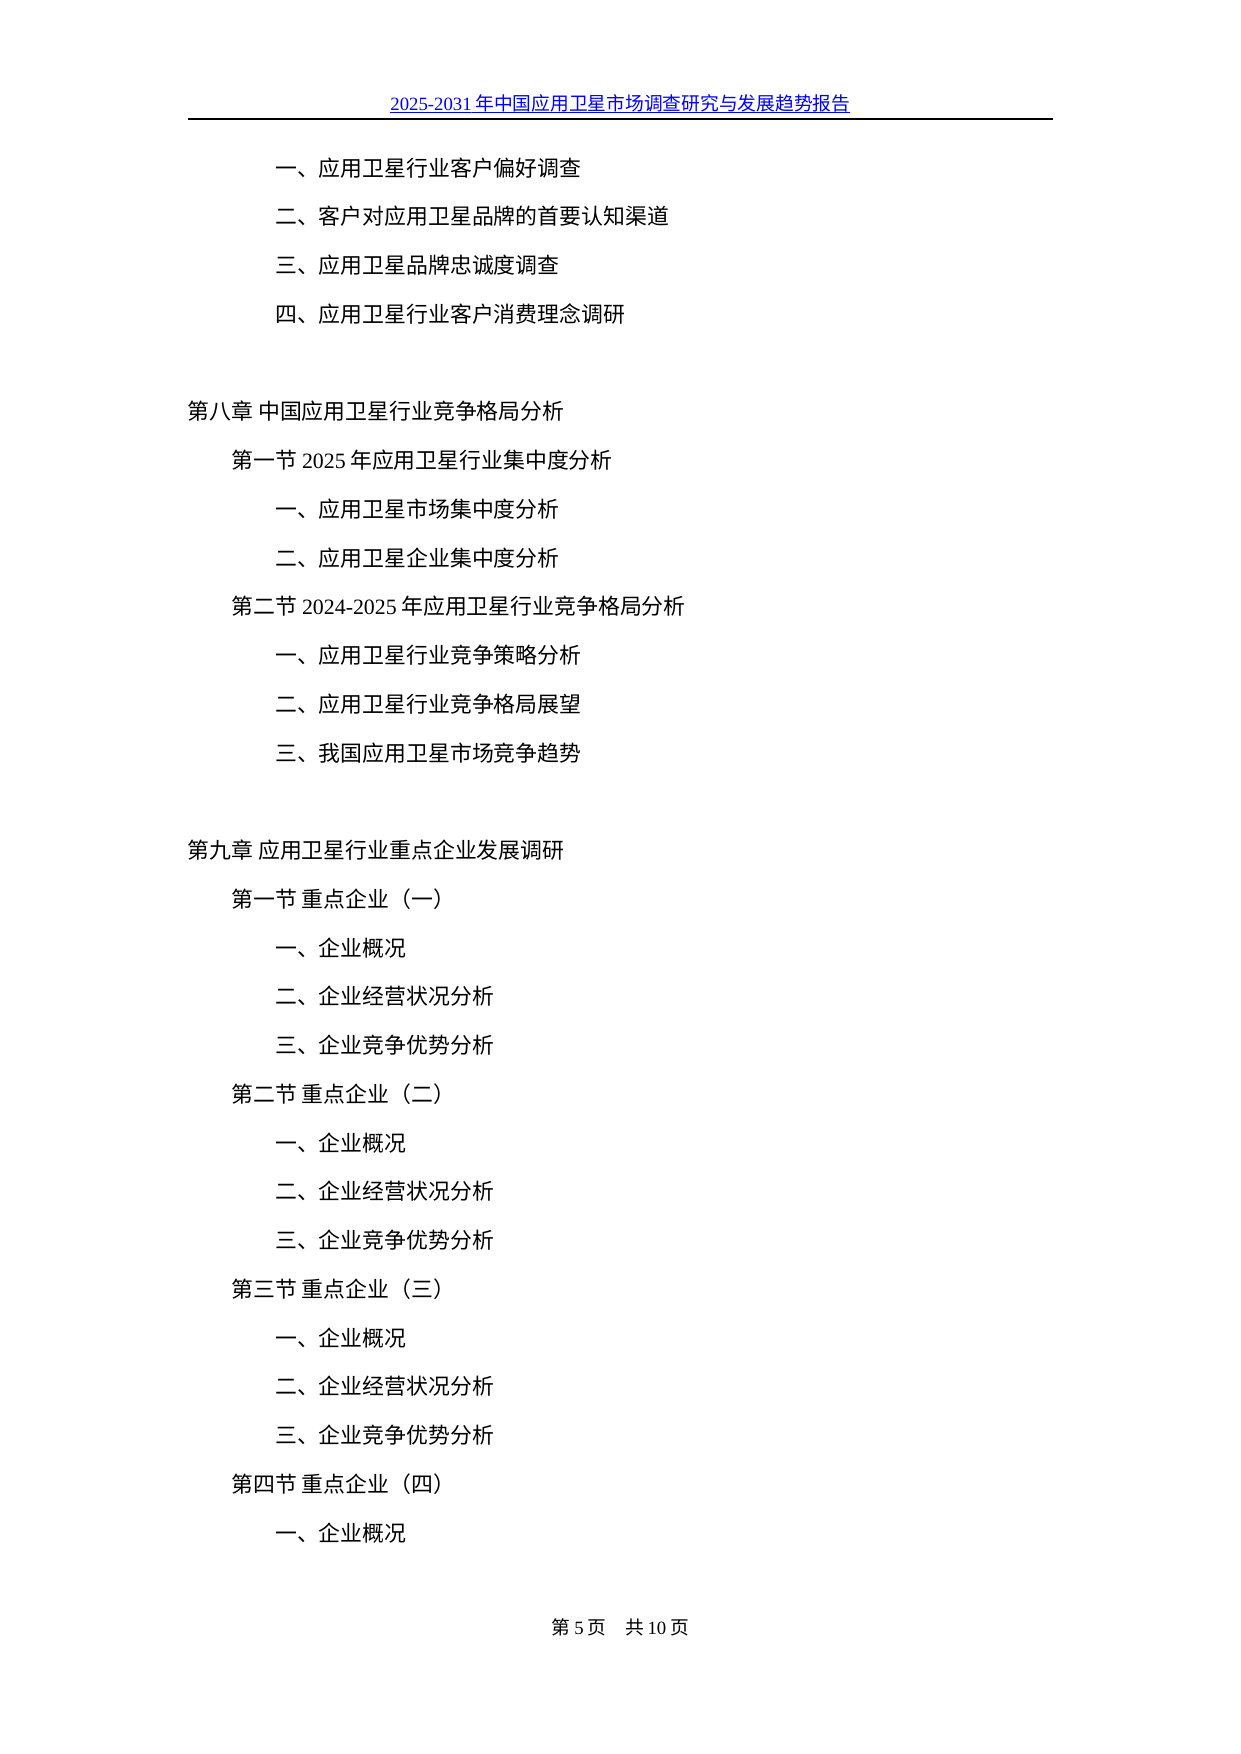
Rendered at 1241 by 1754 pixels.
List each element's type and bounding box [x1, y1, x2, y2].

text [187, 150, 1053, 1548]
